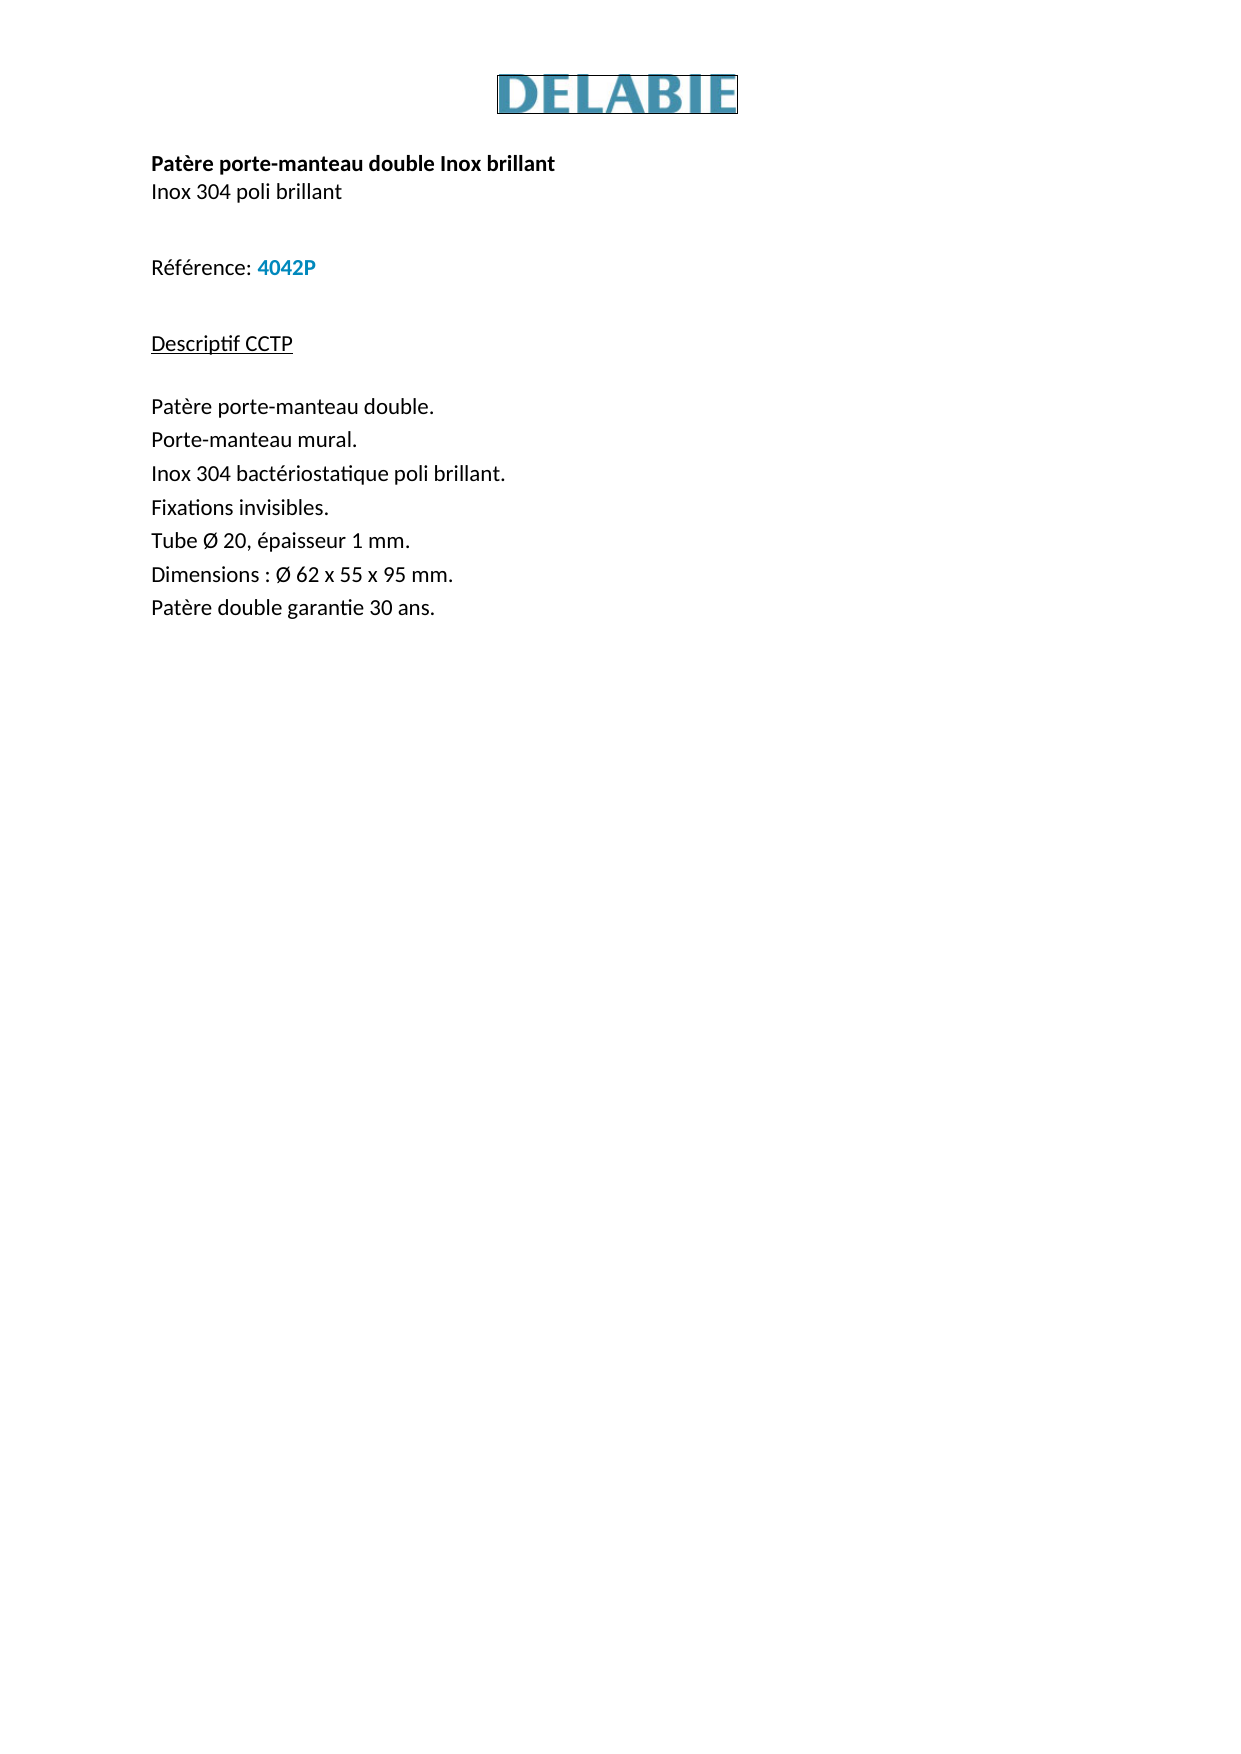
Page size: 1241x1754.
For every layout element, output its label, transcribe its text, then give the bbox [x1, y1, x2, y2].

text Tube Ø 20, épaisseur 1 mm. [151, 526, 1084, 554]
picture [498, 76, 737, 113]
text Patère porte-manteau double Inox brillant [151, 149, 1084, 177]
text Porte-manteau mural. [151, 426, 1084, 453]
text Fixations invisibles. [151, 493, 1084, 521]
text Référence: 4042P [151, 253, 1084, 281]
text Descriptif CCTP [151, 329, 1084, 357]
text Dimensions : Ø 62 x 55 x 95 mm. [151, 560, 1084, 588]
text Patère double garantie 30 ans. [151, 593, 1084, 621]
text Patère porte-manteau double. [151, 392, 1084, 420]
text Inox 304 poli brillant [151, 177, 1084, 205]
text Inox 304 bactériostatique poli brillant. [151, 459, 1084, 487]
